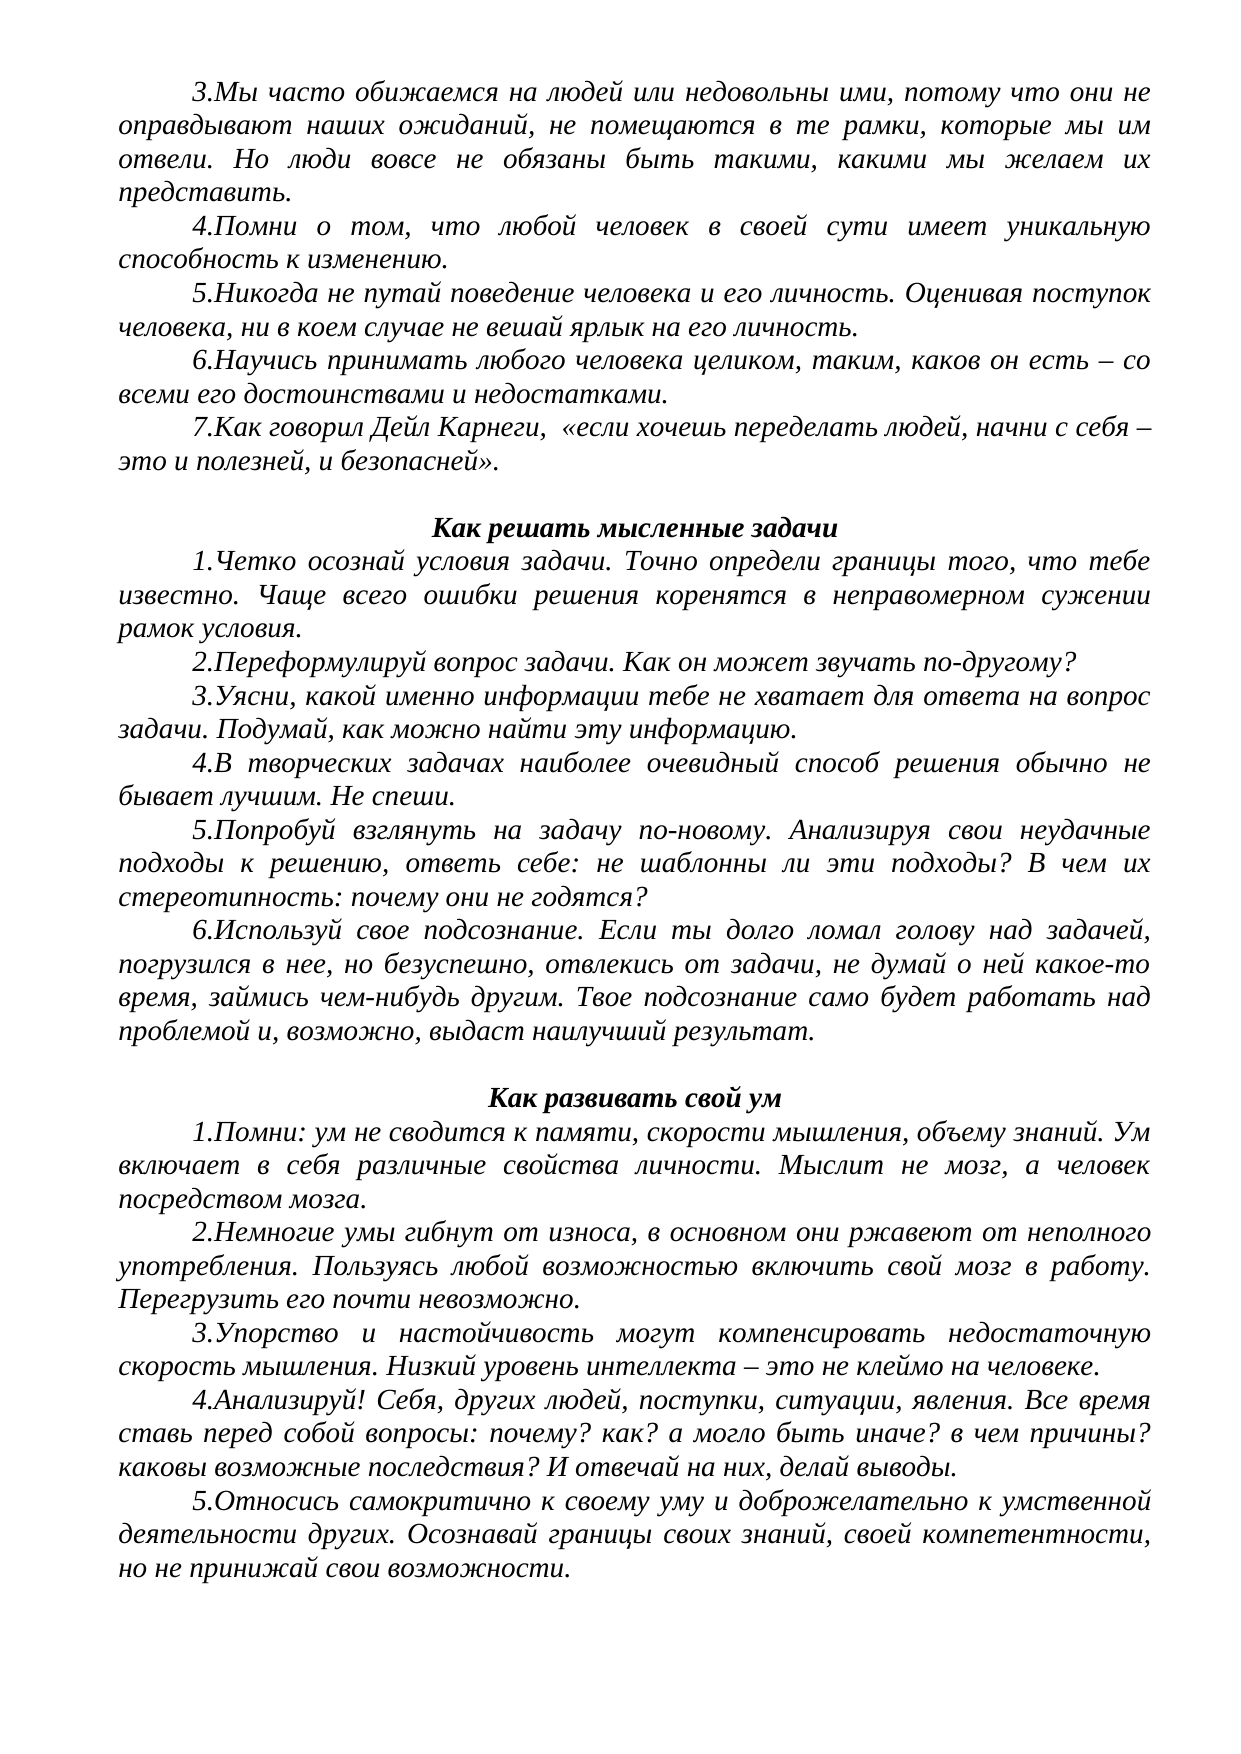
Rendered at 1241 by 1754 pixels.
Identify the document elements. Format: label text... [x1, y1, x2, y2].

text 6.Научись принимать любого человека целиком, таким, каков он есть – со всеми его достоинствами и недостатками. [118, 342, 1152, 409]
text 1.Четко осознай условия задачи. Точно определи границы того, что тебе известно. Чаще всего ошибки решения коренятся в неправомерном сужении рамок условия. [118, 543, 1152, 644]
text 2.Немногие умы гибнут от износа, в основном они ржавеют от неполного употребления. Пользуясь любой возможностью включить свой мозг в работу. Перегрузить его почти невозможно. [118, 1214, 1152, 1315]
text 4.Помни о том, что любой человек в своей сути имеет уникальную способность к изменению. [118, 208, 1152, 275]
text 4.В творческих задачах наиболее очевидный способ решения обычно не бывает лучшим. Не спеши. [118, 745, 1152, 812]
text 5.Никогда не путай поведение человека и его личность. Оценивая поступок человека, ни в коем случае не вешай ярлык на его личность. [118, 275, 1152, 342]
text 7.Как говорил Дейл Карнеги, «если хочешь переделать людей, начни с себя – это и полезней, и безопасней». [118, 409, 1152, 476]
text 5.Относись самокритично к своему уму и доброжелательно к умственной деятельности других. Осознавай границы своих знаний, своей компетентности, но не принижай свои возможности. [118, 1483, 1152, 1583]
text 1.Помни: ум не сводится к памяти, скорости мышления, объему знаний. Ум включает в себя различные свойства личности. Мыслит не мозг, а человек посредством мозга. [118, 1114, 1152, 1214]
text Как развивать свой ум [118, 1080, 1152, 1114]
text 3.Упорство и настойчивость могут компенсировать недостаточную скорость мышления. Низкий уровень интеллекта – это не клеймо на человеке. [118, 1315, 1152, 1382]
text 6.Используй свое подсознание. Если ты долго ломал голову над задачей, погрузился в нее, но безуспешно, отвлекись от задачи, не думай о ней какое-то время, займись чем-нибудь другим. Твое подсознание само будет работать над проблемой и, возможно, выдаст наилучший результат. [118, 912, 1152, 1047]
text 4.Анализируй! Себя, других людей, поступки, ситуации, явления. Все время ставь перед собой вопросы: почему? как? а могло быть иначе? в чем причины? каковы возможные последствия? И отвечай на них, делай выводы. [118, 1382, 1152, 1483]
text 2.Переформулируй вопрос задачи. Как он может звучать по-другому? [118, 644, 1152, 678]
text 5.Попробуй взглянуть на задачу по-новому. Анализируя свои неудачные подходы к решению, ответь себе: не шаблонны ли эти подходы? В чем их стереотипность: почему они не годятся? [118, 812, 1152, 912]
text Как решать мысленные задачи [118, 510, 1152, 543]
text 3.Уясни, какой именно информации тебе не хватает для ответа на вопрос задачи. Подумай, как можно найти эту информацию. [118, 678, 1152, 745]
text 3.Мы часто обижаемся на людей или недовольны ими, потому что они не оправдывают наших ожиданий, не помещаются в те рамки, которые мы им отвели. Но люди вовсе не обязаны быть такими, какими мы желаем их представить. [118, 74, 1152, 208]
